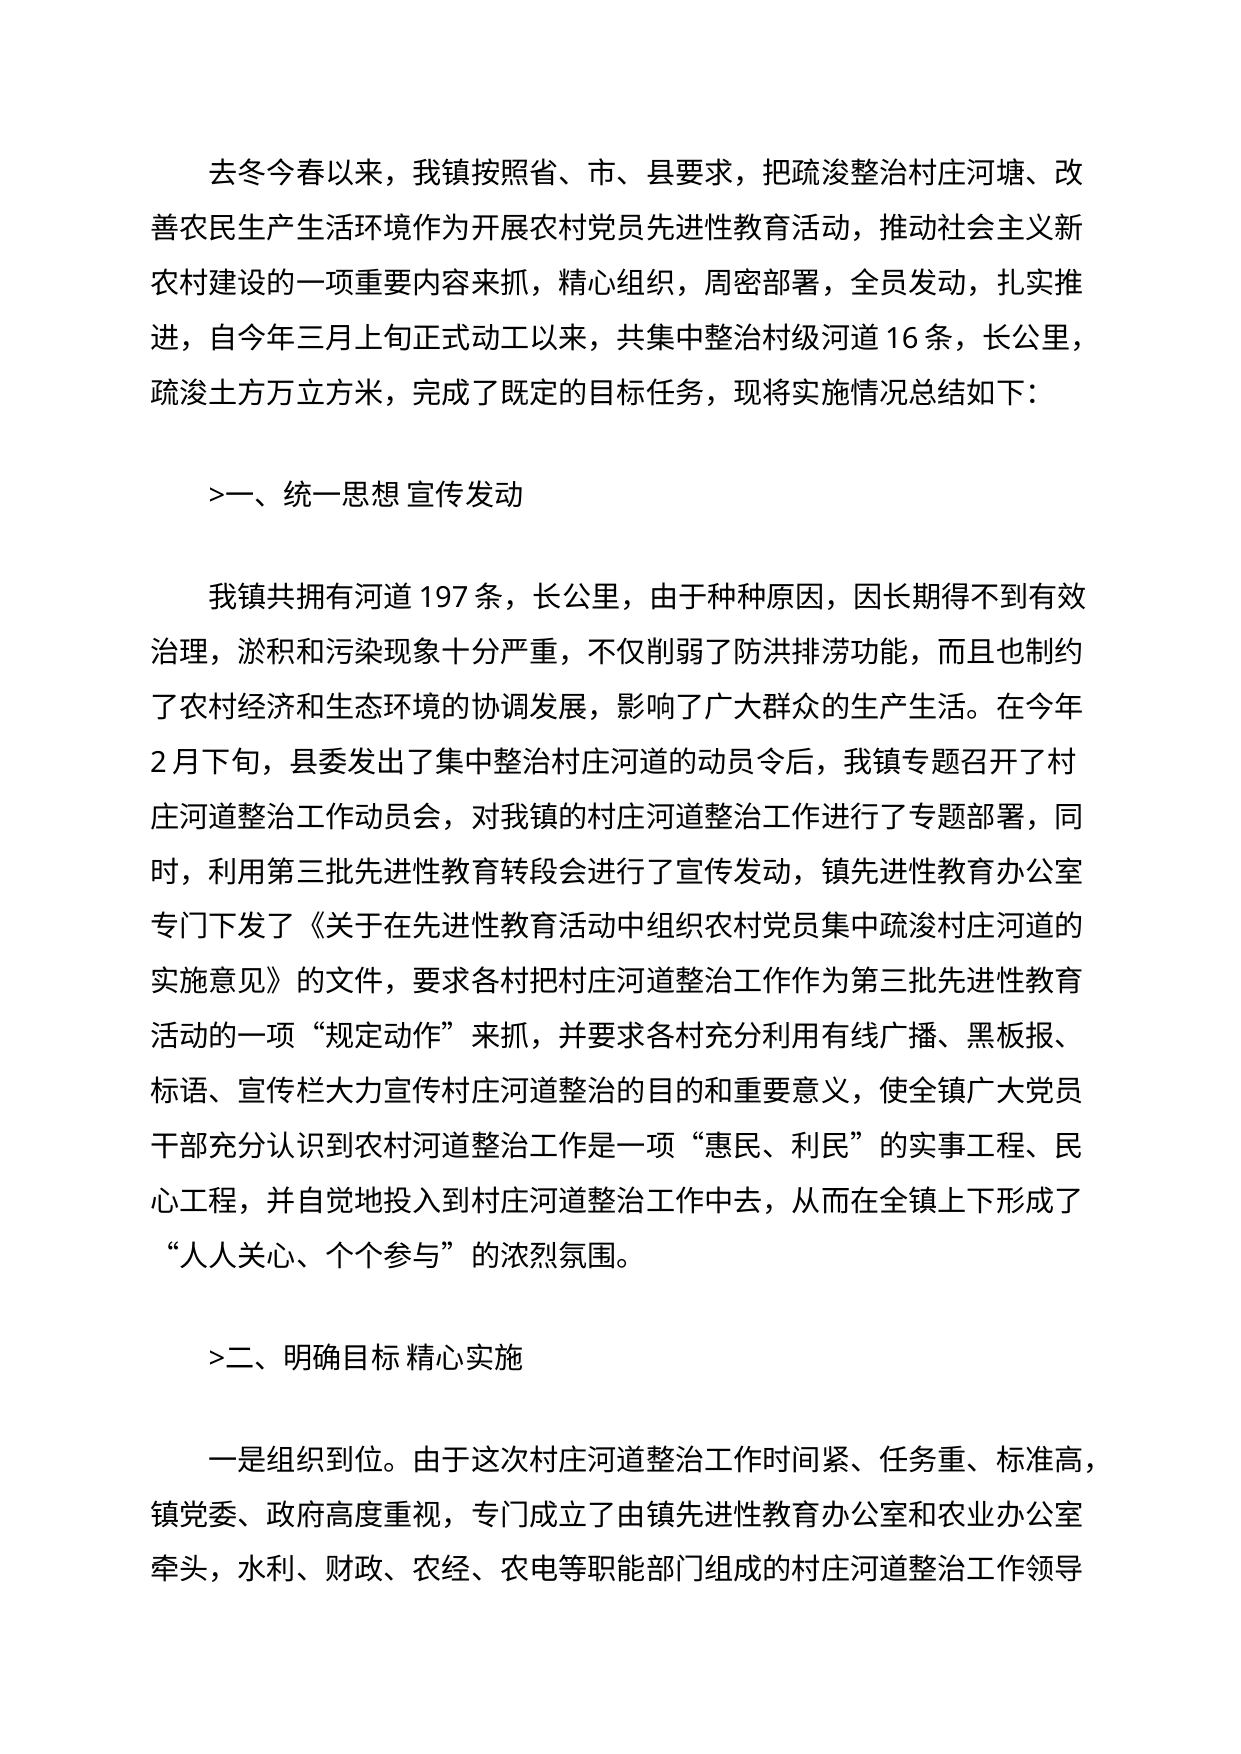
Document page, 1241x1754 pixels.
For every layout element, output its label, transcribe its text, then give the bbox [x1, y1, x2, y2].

text 去冬今春以来，我镇按照省、市、县要求，把疏浚整治村庄河塘、改善农民生产生活环境作为开展农村党员先进性教育活动，推动社会主义新农村建设的一项重要内容来抓，精心组织，周密部署，全员发动，扎实推进，自今年三月上旬正式动工以来，共集中整治村级河道16条，长公里，疏浚土方万立方米，完成了既定的目标任务，现将实施情况总结如下： [150, 150, 1090, 412]
text >二、明确目标 精心实施 [150, 1334, 1090, 1377]
text >一、统一思想 宣传发动 [150, 471, 1090, 514]
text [150, 1436, 1090, 1588]
text 我镇共拥有河道197条，长公里，由于种种原因，因长期得不到有效治理，淤积和污染现象十分严重，不仅削弱了防洪排涝功能，而且也制约了农村经济和生态环境的协调发展，影响了广大群众的生产生活。在今年2月下旬，县委发出了集中整治村庄河道的动员令后，我镇专题召开了村庄河道整治工作动员会，对我镇的村庄河道整治工作进行了专题部署，同时，利用第三批先进性教育转段会进行了宣传发动，镇先进性教育办公室专门下发了《关于在先进性教育活动中组织农村党员集中疏浚村庄河道的实施意见》的文件，要求各村把村庄河道整治工作作为第三批先进性教育活动的一项“规定动作”来抓，并要求各村充分利用有线广播、黑板报、标语、宣传栏大力宣传村庄河道整治的目的和重要意义，使全镇广大党员干部充分认识到农村河道整治工作是一项“惠民、利民”的实事工程、民心工程，并自觉地投入到村庄河道整治工作中去，从而在全镇上下形成了“人人关心、个个参与”的浓烈氛围。 [150, 573, 1090, 1275]
